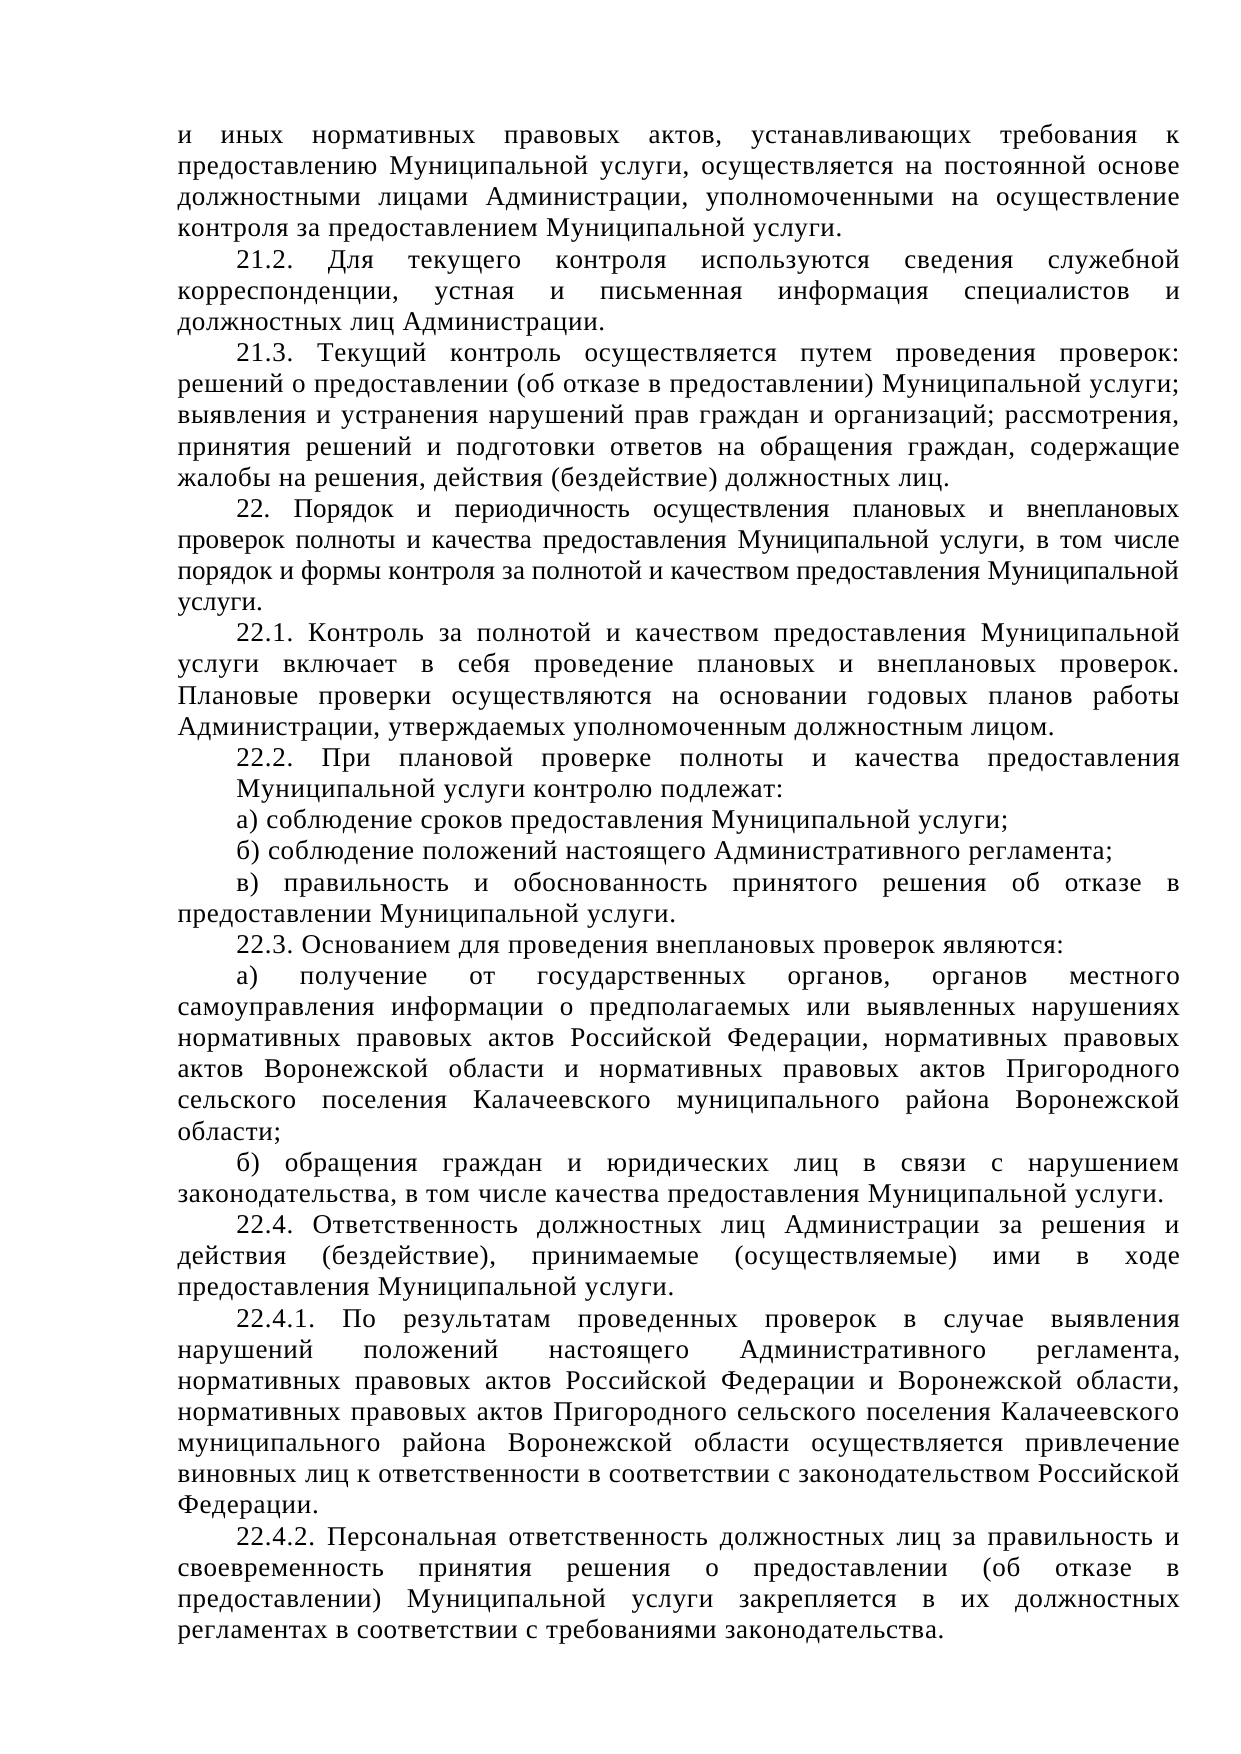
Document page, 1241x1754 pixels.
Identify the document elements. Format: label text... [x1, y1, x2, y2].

text 22.4. Ответственность должностных лиц Администрации за решения и действия (бездействие), принимаемые (осуществляемые) ими в ходе предоставления Муниципальной услуги. [177, 1208, 1181, 1302]
text 22.4.1. По результатам проведенных проверок в случае выявления нарушений положений настоящего Административного регламента, нормативных правовых актов Российской Федерации и Воронежской области, нормативных правовых актов Пригородного сельского поселения Калачеевского муниципального района Воронежской области осуществляется привлечение виновных лиц к ответственности в соответствии с законодательством Российской Федерации. [177, 1302, 1181, 1520]
text в) правильность и обоснованность принятого решения об отказе в предоставлении Муниципальной услуги. [177, 866, 1181, 928]
text 21.3. Текущий контроль осуществляется путем проведения проверок: решений о предоставлении (об отказе в предоставлении) Муниципальной услуги; выявления и устранения нарушений прав граждан и организаций; рассмотрения, принятия решений и подготовки ответов на обращения граждан, содержащие жалобы на решения, действия (бездействие) должностных лиц. [177, 336, 1181, 492]
text 22.3. Основанием для проведения внеплановых проверок являются: [177, 928, 1181, 959]
text 22.4.2. Персональная ответственность должностных лиц за правильность и своевременность принятия решения о предоставлении (об отказе в предоставлении) Муниципальной услуги закрепляется в их должностных регламентах в соответствии с требованиями законодательства. [177, 1520, 1181, 1644]
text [177, 118, 1181, 243]
text 21.2. Для текущего контроля используются сведения служебной корреспонденции, устная и письменная информация специалистов и должностных лиц Администрации. [177, 243, 1181, 336]
text 22.2. При плановой проверке полноты и качества предоставления Муниципальной услуги контролю подлежат: [236, 741, 1181, 803]
text 22. Порядок и периодичность осуществления плановых и внеплановых проверок полноты и качества предоставления Муниципальной услуги, в том числе порядок и формы контроля за полнотой и качеством предоставления Муниципальной услуги. [177, 492, 1181, 616]
text 22.1. Контроль за полнотой и качеством предоставления Муниципальной услуги включает в себя проведение плановых и внеплановых проверок. Плановые проверки осуществляются на основании годовых планов работы Администрации, утверждаемых уполномоченным должностным лицом. [177, 616, 1181, 741]
text б) соблюдение положений настоящего Административного регламента; [177, 834, 1181, 866]
text а) получение от государственных органов, органов местного самоуправления информации о предполагаемых или выявленных нарушениях нормативных правовых актов Российской Федерации, нормативных правовых актов Воронежской области и нормативных правовых актов Пригородного сельского поселения Калачеевского муниципального района Воронежской области; [177, 959, 1181, 1146]
text а) соблюдение сроков предоставления Муниципальной услуги; [177, 803, 1181, 834]
text б) обращения граждан и юридических лиц в связи с нарушением законодательства, в том числе качества предоставления Муниципальной услуги. [177, 1146, 1181, 1208]
